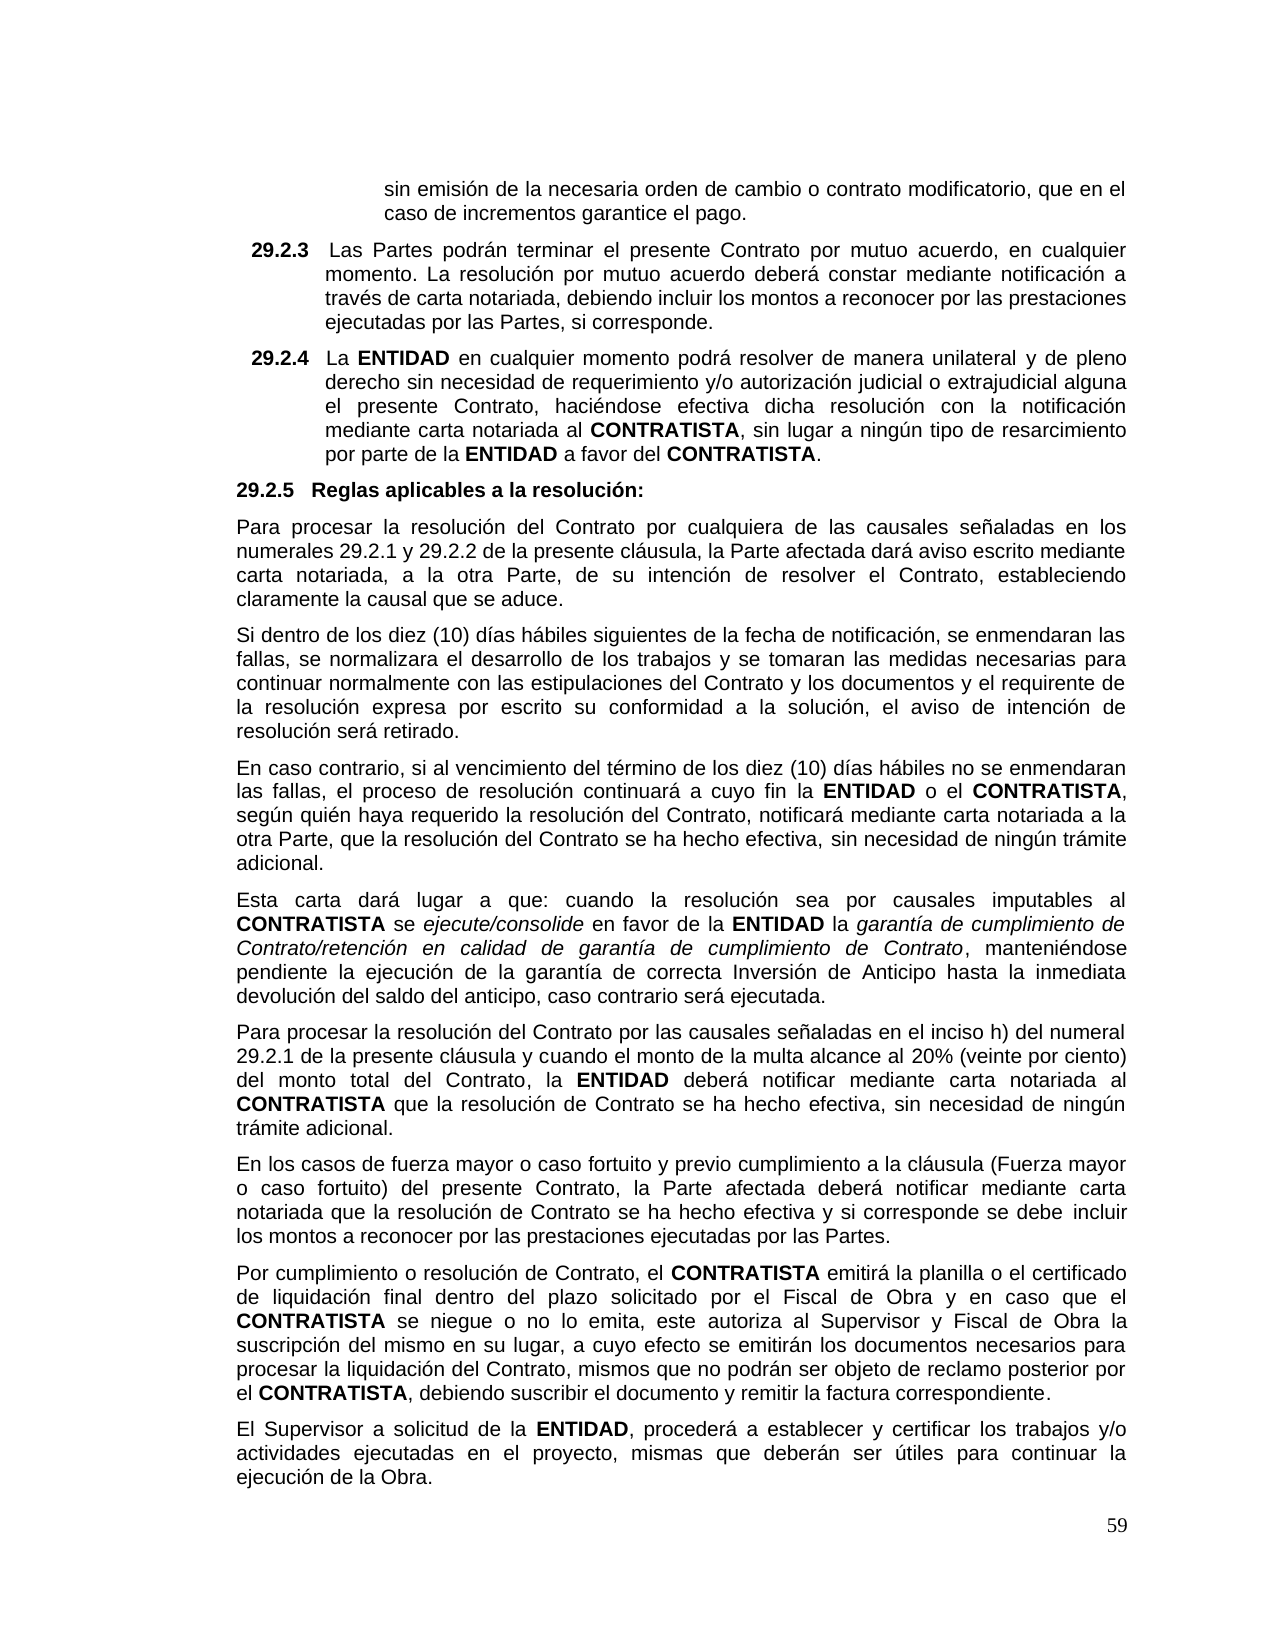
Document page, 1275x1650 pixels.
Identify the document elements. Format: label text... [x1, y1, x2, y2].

text 29.2.4 La ENTIDAD en cualquier momento podrá resolver de manera unilateral y de pleno derecho sin necesidad de requerimiento y/o autorización judicial o extrajudicial alguna el presente Contrato, haciéndose efectiva dicha resolución con la notificación mediante carta notariada al CONTRATISTA, sin lugar a ningún tipo de resarcimiento por parte de la ENTIDAD a favor del CONTRATISTA. [251, 346, 1127, 466]
text Si dentro de los diez (10) días hábiles siguientes de la fecha de notificación, se enmendaran las fallas, se normalizara el desarrollo de los trabajos y se tomaran las medidas necesarias para continuar normalmente con las estipulaciones del Contrato y los documentos y el requirente de la resolución expresa por escrito su conformidad a la solución, el aviso de intención de resolución será retirado. [236, 623, 1127, 743]
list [354, 177, 1127, 225]
text El Supervisor a solicitud de la ENTIDAD, procederá a establecer y certificar los trabajos y/o actividades ejecutadas en el proyecto, mismas que deberán ser útiles para continuar la ejecución de la Obra. [177, 1417, 1127, 1489]
text En caso contrario, si al vencimiento del término de los diez (10) días hábiles no se enmendaran las fallas, el proceso de resolución continuará a cuyo fin la ENTIDAD o el CONTRATISTA, según quién haya requerido la resolución del Contrato, notificará mediante carta notariada a la otra Parte, que la resolución del Contrato se ha hecho efectiva, sin necesidad de ningún trámite adicional. [236, 755, 1127, 875]
text En los casos de fuerza mayor o caso fortuito y previo cumplimiento a la cláusula (Fuerza mayor o caso fortuito) del presente Contrato, la Parte afectada deberá notificar mediante carta notariada que la resolución de Contrato se ha hecho efectiva y si corresponde se debe incluir los montos a reconocer por las prestaciones ejecutadas por las Partes. [236, 1152, 1127, 1248]
text Para procesar la resolución del Contrato por cualquiera de las causales señaladas en los numerales 29.2.1 y 29.2.2 de la presente cláusula, la Parte afectada dará aviso escrito mediante carta notariada, a la otra Parte, de su intención de resolver el Contrato, estableciendo claramente la causal que se aduce. [236, 515, 1127, 611]
list Reglas aplicables a la resolución: [236, 478, 1127, 502]
text Para procesar la resolución del Contrato por las causales señaladas en el inciso h) del numeral 29.2.1 de la presente cláusula y cuando el monto de la multa alcance al 20% (veinte por ciento) del monto total del Contrato, la ENTIDAD deberá notificar mediante carta notariada al CONTRATISTA que la resolución de Contrato se ha hecho efectiva, sin necesidad de ningún trámite adicional. [236, 1020, 1127, 1140]
text Por cumplimiento o resolución de Contrato, el CONTRATISTA emitirá la planilla o el certificado de liquidación final dentro del plazo solicitado por el Fiscal de Obra y en caso que el CONTRATISTA se niegue o no lo emita, este autoriza al Supervisor y Fiscal de Obra la suscripción del mismo en su lugar, a cuyo efecto se emitirán los documentos necesarios para procesar la liquidación del Contrato, mismos que no podrán ser objeto de reclamo posterior por el CONTRATISTA, debiendo suscribir el documento y remitir la factura correspondiente. [236, 1261, 1127, 1404]
text 29.2.3 Las Partes podrán terminar el presente Contrato por mutuo acuerdo, en cualquier momento. La resolución por mutuo acuerdo deberá constar mediante notificación a través de carta notariada, debiendo incluir los montos a reconocer por las prestaciones ejecutadas por las Partes, si corresponde. [251, 238, 1127, 333]
text Esta carta dará lugar a que: cuando la resolución sea por causales imputables al CONTRATISTA se ejecute/consolide en favor de la ENTIDAD la garantía de cumplimiento de Contrato/retención en calidad de garantía de cumplimiento de Contrato, manteniéndose pendiente la ejecución de la garantía de correcta Inversión de Anticipo hasta la inmediata devolución del saldo del anticipo, caso contrario será ejecutada. [236, 888, 1127, 1007]
